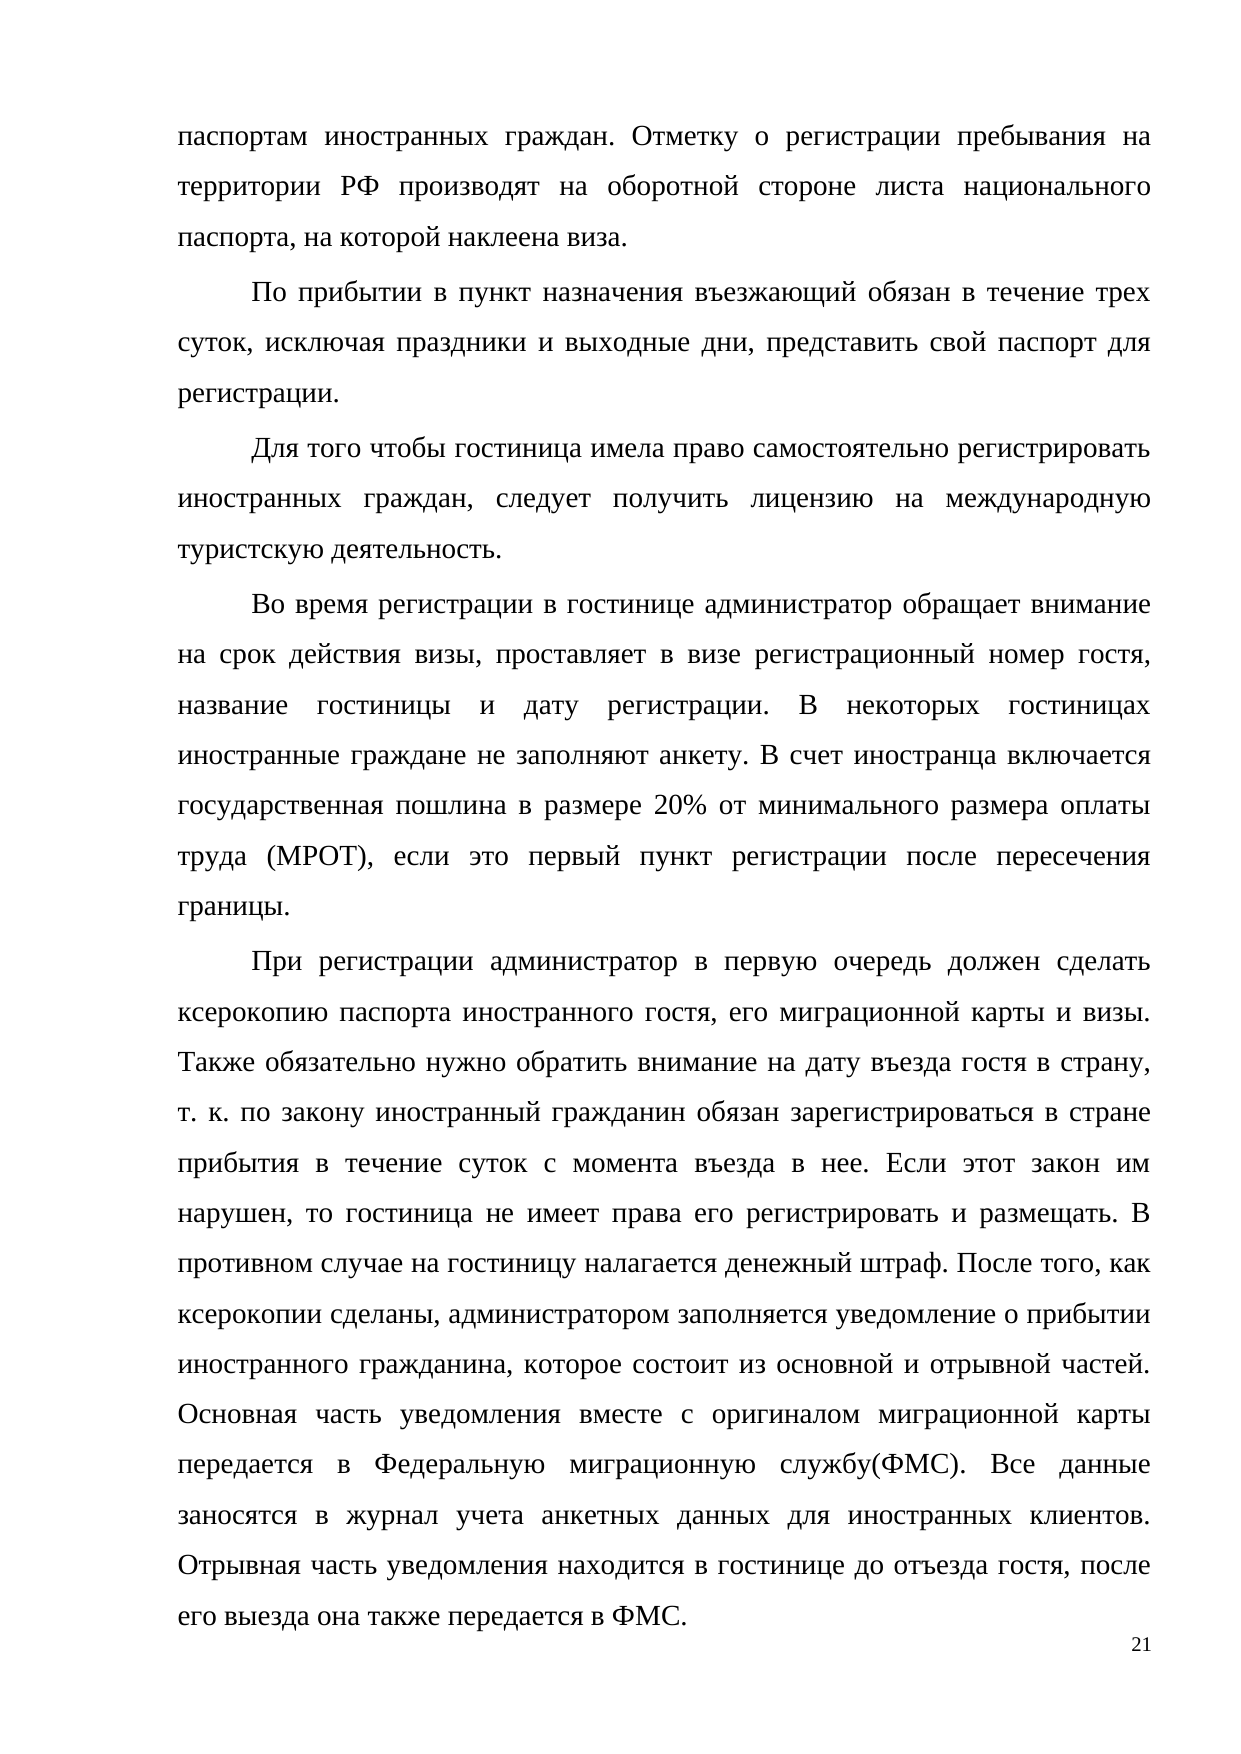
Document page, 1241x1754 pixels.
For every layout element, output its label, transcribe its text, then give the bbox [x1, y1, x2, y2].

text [177, 118, 1152, 252]
text При регистрации администратор в первую очередь должен сделать ксерокопию паспорта иностранного гостя, его миграционной карты и визы. Также обязательно нужно обратить внимание на дату въезда гостя в страну, т. к. по закону иностранный гражданин обязан зарегистрироваться в стране прибытия в течение суток с момента въезда в нее. Если этот закон им нарушен, то гостиница не имеет права его регистрировать и размещать. В противном случае на гостиницу налагается денежный штраф. После того, как ксерокопии сделаны, администратором заполняется уведомление о прибытии иностранного гражданина, которое состоит из основной и отрывной частей. Основная часть уведомления вместе с оригиналом миграционной карты передается в Федеральную миграционную службу(ФМС). Все данные заносятся в журнал учета анкетных данных для иностранных клиентов. Отрывная часть уведомления находится в гостинице до отъезда гостя, после его выезда она также передается в ФМС. [177, 943, 1152, 1631]
text Для того чтобы гостиница имела право самостоятельно регистрировать иностранных граждан, следует получить лицензию на международную туристскую деятельность. [177, 430, 1152, 564]
text Во время регистрации в гостинице администратор обращает внимание на срок действия визы, проставляет в визе регистрационный номер гостя, название гостиницы и дату регистрации. В некоторых гостиницах иностранные граждане не заполняют анкету. В счет иностранца включается государственная пошлина в размере 20% от минимального размера оплаты труда (МРОТ), если это первый пункт регистрации после пересечения границы. [177, 586, 1152, 922]
text По прибытии в пункт назначения въезжающий обязан в течение трех суток, исключая праздники и выходные дни, представить свой паспорт для регистрации. [177, 274, 1152, 408]
